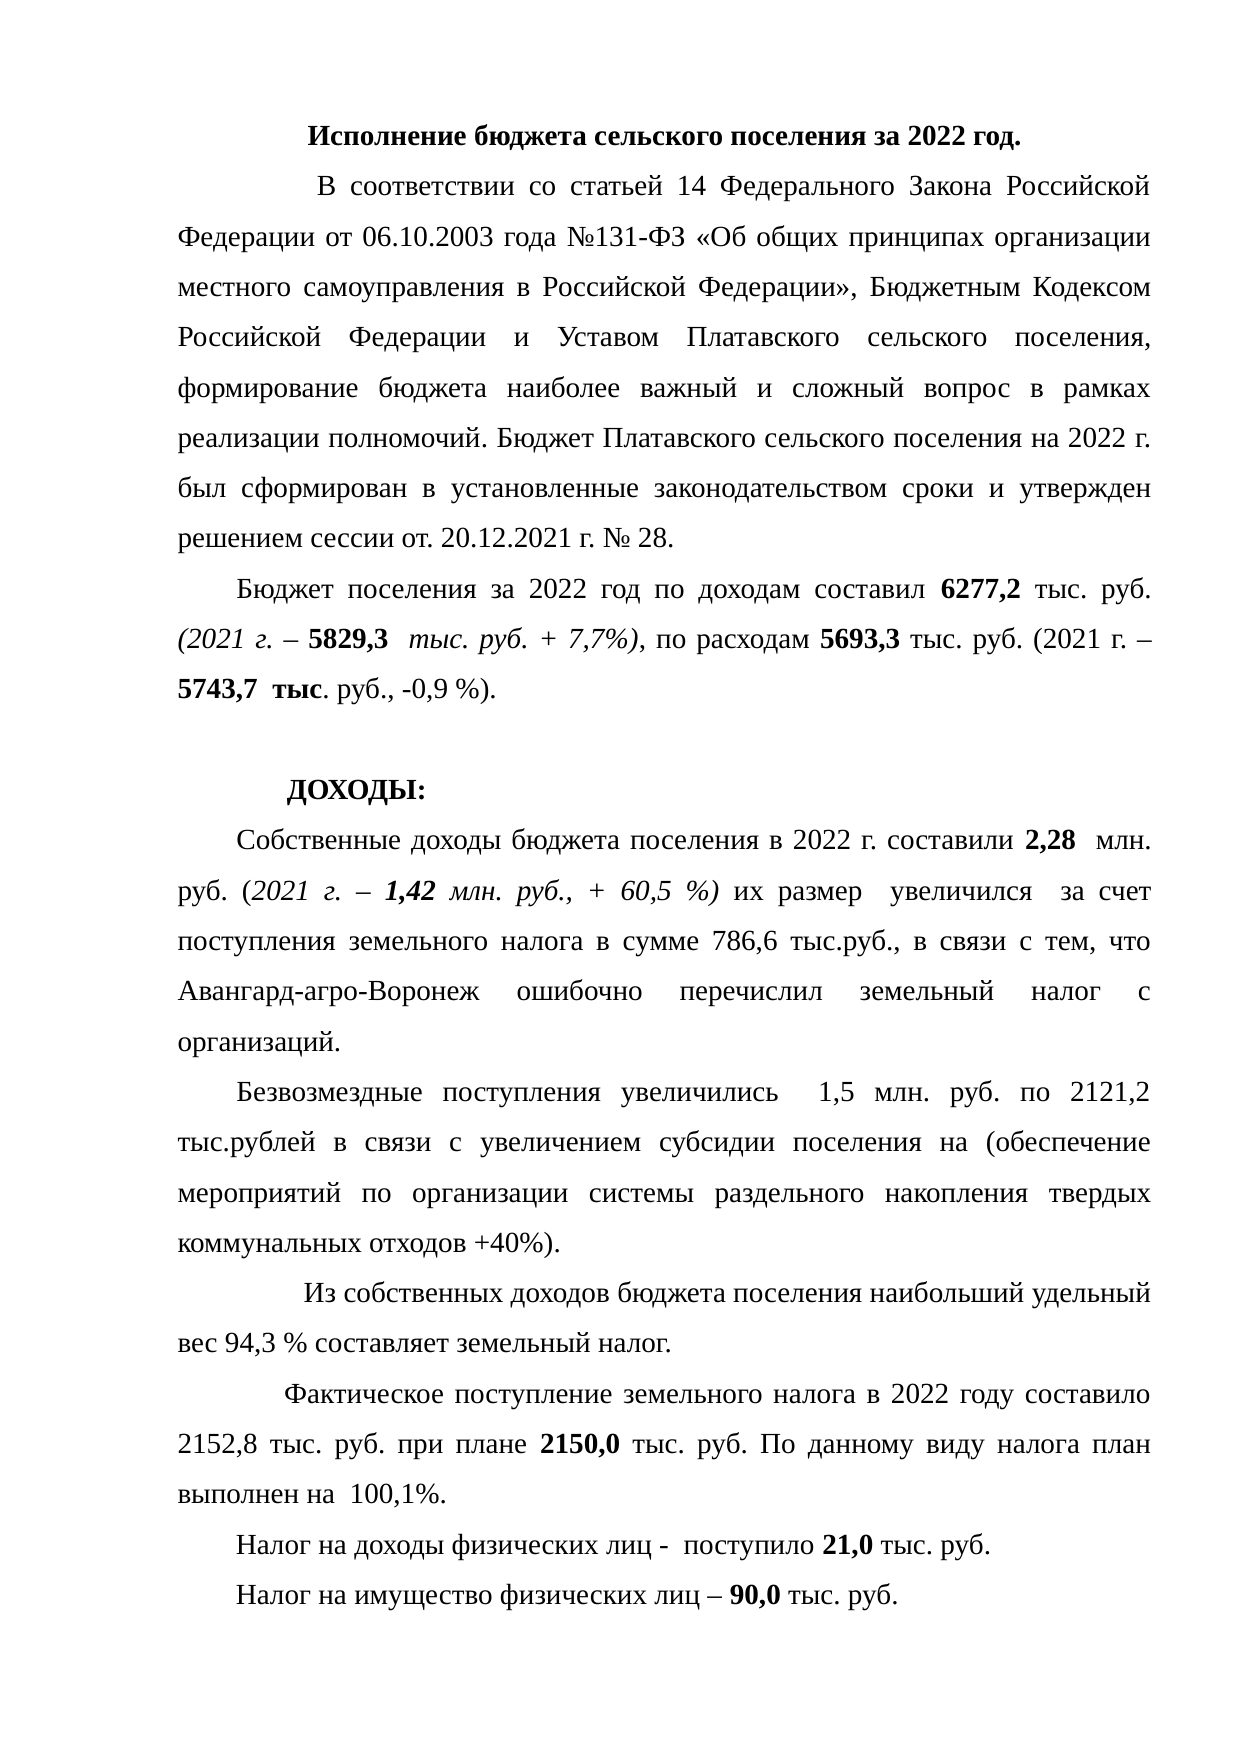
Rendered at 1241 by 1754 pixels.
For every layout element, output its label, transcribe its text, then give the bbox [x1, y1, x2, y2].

text Бюджет поселения за 2022 год по доходам составил 6277,2 тыс. руб. (2021 г. – 5829,3 тыс. руб. + 7,7%), по расходам 5693,3 тыс. руб. (2021 г. – 5743,7 тыс. руб., -0,9 %). [177, 571, 1152, 705]
text Фактическое поступление земельного налога в 2022 году составило 2152,8 тыс. руб. при плане 2150,0 тыс. руб. По данному виду налога план выполнен на 100,1%. [177, 1376, 1152, 1510]
text Из собственных доходов бюджета поселения наибольший удельный вес 94,3 % составляет земельный налог. [177, 1275, 1152, 1359]
text ДОХОДЫ: [177, 772, 1152, 806]
text Налог на имущество физических лиц – 90,0 тыс. руб. [177, 1577, 1152, 1611]
text Налог на доходы физических лиц - поступило 21,0 тыс. руб. [177, 1527, 1152, 1560]
text Исполнение бюджета сельского поселения за 2022 год. [177, 118, 1152, 152]
text Собственные доходы бюджета поселения в 2022 г. составили 2,28 млн. руб. (2021 г. – 1,42 млн. руб., + 60,5 %) их размер увеличился за счет поступления земельного налога в сумме 786,6 тыс.руб., в связи с тем, что Авангард-агро-Воронеж ошибочно перечислил земельный налог с организаций. [177, 822, 1152, 1057]
text В соответствии со статьей 14 Федерального Закона Российской Федерации от 06.10.2003 года №131-ФЗ «Об общих принципах организации местного самоуправления в Российской Федерации», Бюджетным Кодексом Российской Федерации и Уставом Платавского сельского поселения, формирование бюджета наиболее важный и сложный вопрос в рамках реализации полномочий. Бюджет Платавского сельского поселения на 2022 г. был сформирован в установленные законодательством сроки и утвержден решением сессии от. 20.12.2021 г. № 28. [177, 168, 1152, 554]
text Безвозмездные поступления увеличились 1,5 млн. руб. по 2121,2 тыс.рублей в связи с увеличением субсидии поселения на (обеспечение мероприятий по организации системы раздельного накопления твердых коммунальных отходов +40%). [177, 1074, 1152, 1258]
